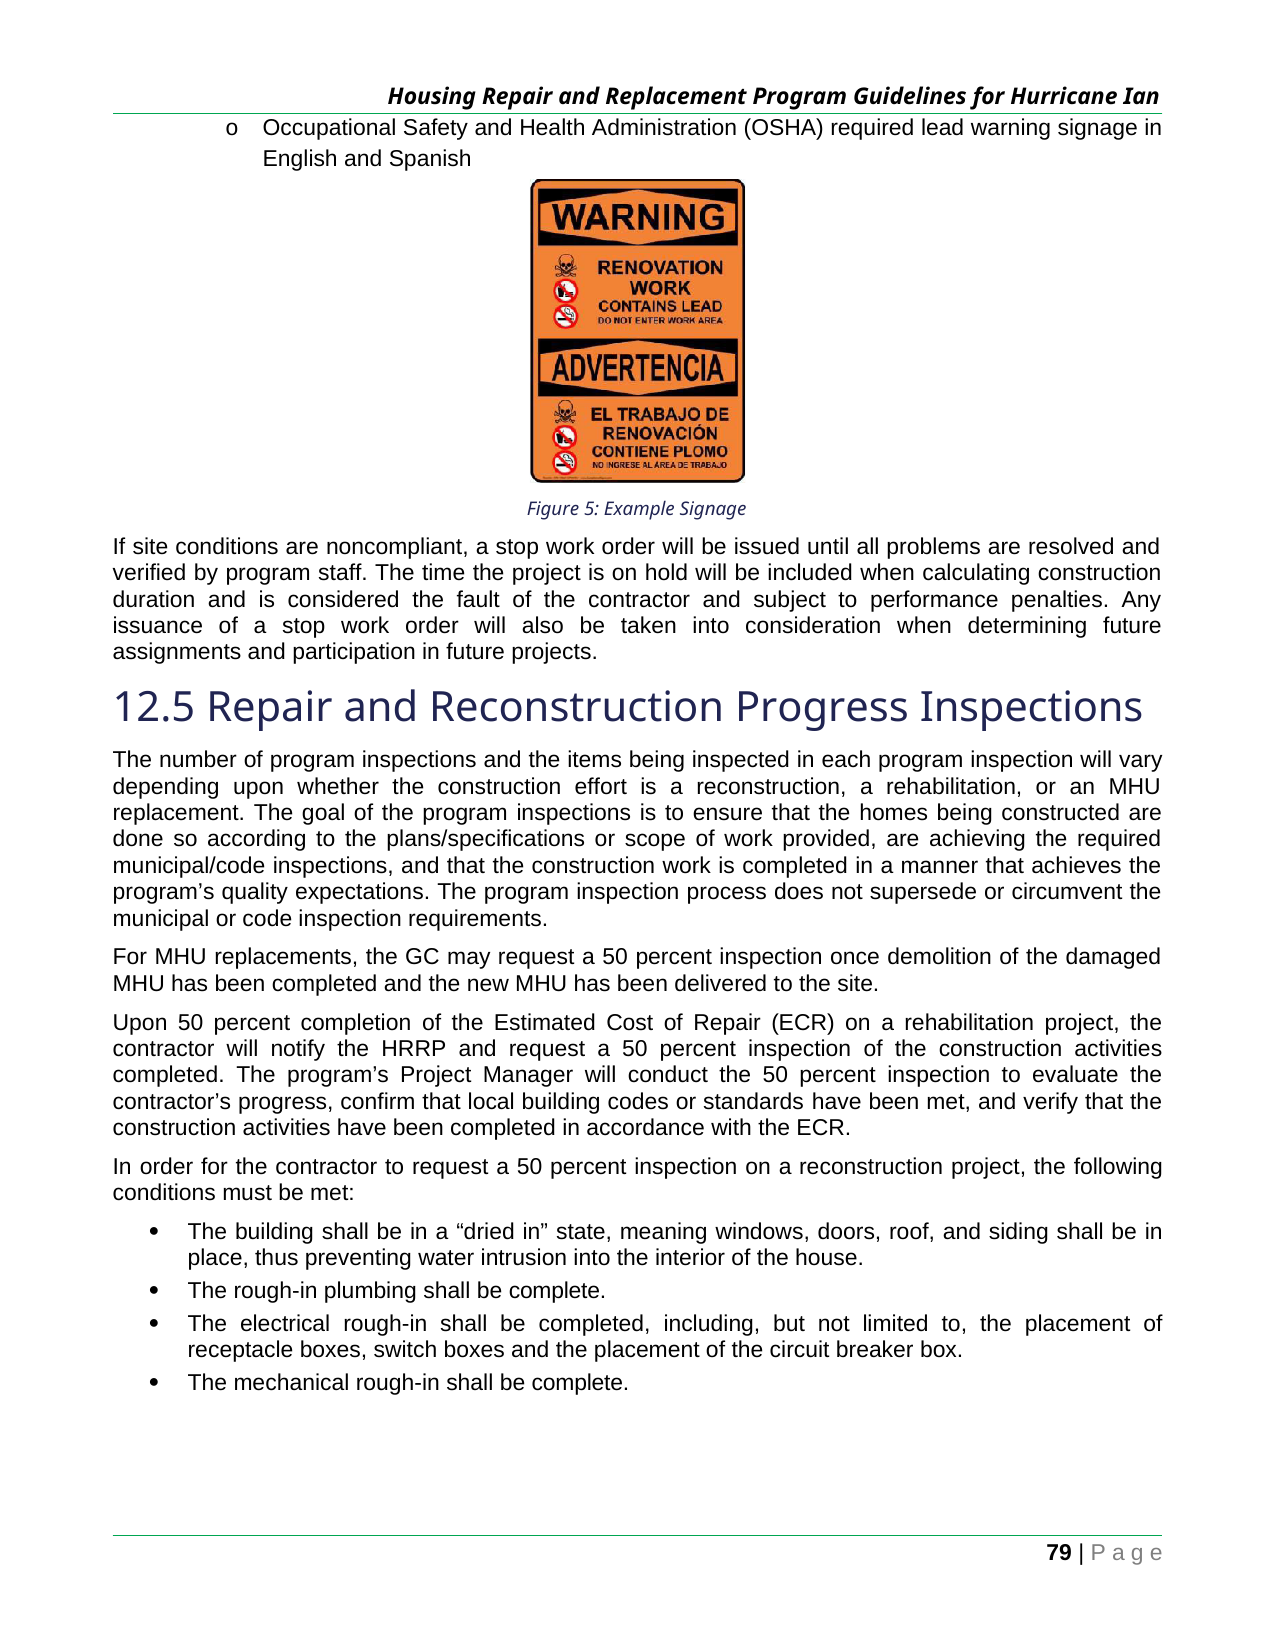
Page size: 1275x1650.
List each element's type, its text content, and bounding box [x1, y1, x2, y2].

subtitle Repair and Reconstruction Progress Inspections [112, 677, 1162, 734]
list Occupational Safety and Health Administration (OSHA) required lead warning signage in English and Spanish [225, 114, 1162, 171]
text The number of program inspections and the items being inspected in each program inspection will vary depending upon whether the construction effort is a reconstruction, a rehabilitation, or an MHU replacement. The goal of the program inspections is to ensure that the homes being constructed are done so according to the plans/specifications or scope of work provided, are achieving the required municipal/code inspections, and that the construction work is completed in a manner that achieves the program’s quality expectations. The program inspection process does not supersede or circumvent the municipal or code inspection requirements. [112, 746, 1162, 931]
list The building shall be in a “dried in” state, meaning windows, doors, roof, and siding shall be in place, thus preventing water intrusion into the interior of the house. [150, 1218, 1162, 1271]
list The mechanical rough-in shall be complete. [150, 1368, 1162, 1395]
picture [529, 179, 746, 483]
text For MHU replacements, the GC may request a 50 percent inspection once demolition of the damaged MHU has been completed and the new MHU has been delivered to the site. [112, 943, 1162, 996]
list The electrical rough-in shall be completed, including, but not limited to, the placement of receptacle boxes, switch boxes and the placement of the circuit breaker box. [150, 1309, 1162, 1362]
text In order for the contractor to request a 50 percent inspection on a reconstruction project, the following conditions must be met: [112, 1153, 1162, 1206]
text If site conditions are noncompliant, a stop work order will be issued until all problems are resolved and verified by program staff. The time the project is on hold will be included when calculating construction duration and is considered the fault of the contractor and subject to performance penalties. Any issuance of a stop work order will also be taken into consideration when determining future assignments and participation in future projects. [112, 533, 1162, 664]
list The rough-in plumbing shall be complete. [150, 1277, 1162, 1303]
text Upon 50 percent completion of the Estimated Cost of Repair (ECR) on a rehabilitation project, the contractor will notify the HRRP and request a 50 percent inspection of the construction activities completed. The program’s Project Manager will conduct the 50 percent inspection to evaluate the contractor’s progress, confirm that local building codes or standards have been met, and verify that the construction activities have been completed in accordance with the ECR. [112, 1008, 1162, 1140]
